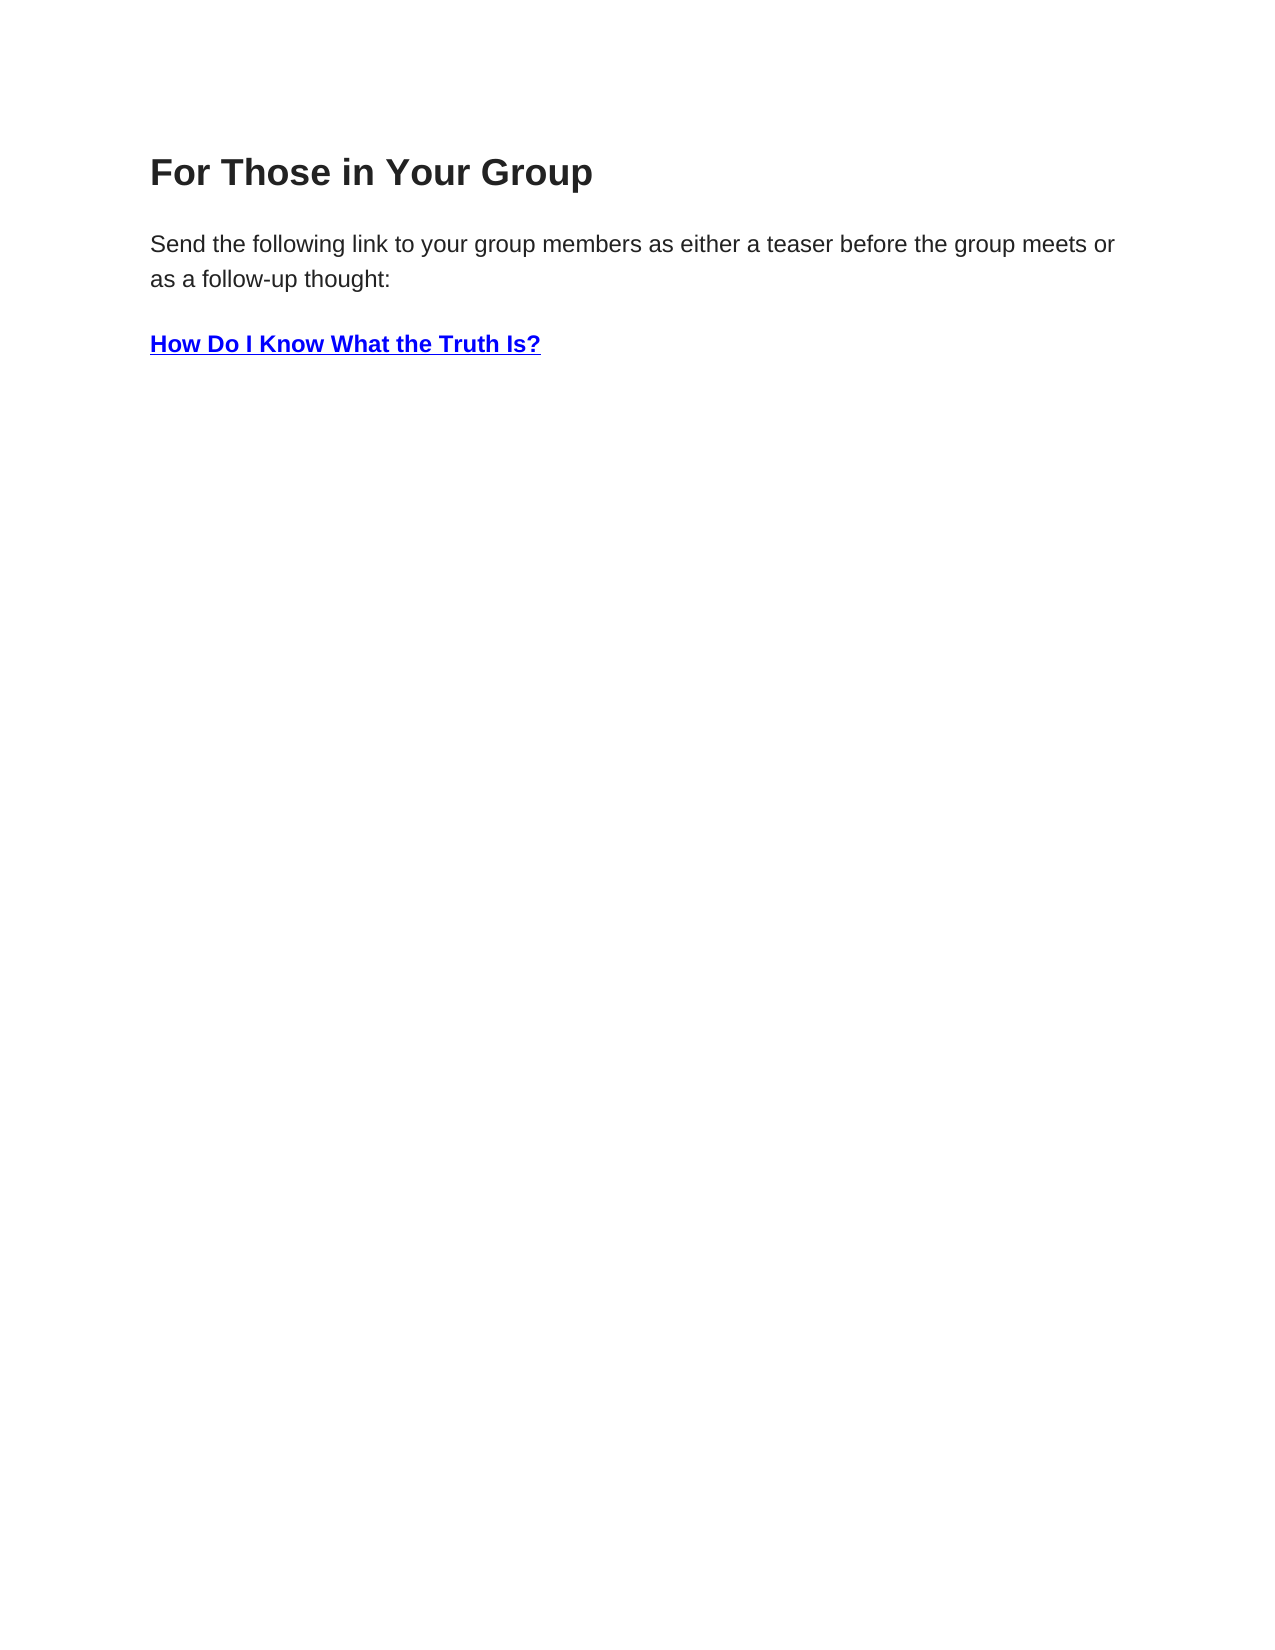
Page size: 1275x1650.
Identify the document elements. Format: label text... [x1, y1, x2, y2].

text For Those in Your Group [150, 150, 1125, 193]
text Send the following link to your group members as either a teaser before the group meets or as a follow-up thought: [150, 222, 1125, 293]
text How Do I Know What the Truth Is? [150, 322, 1125, 357]
